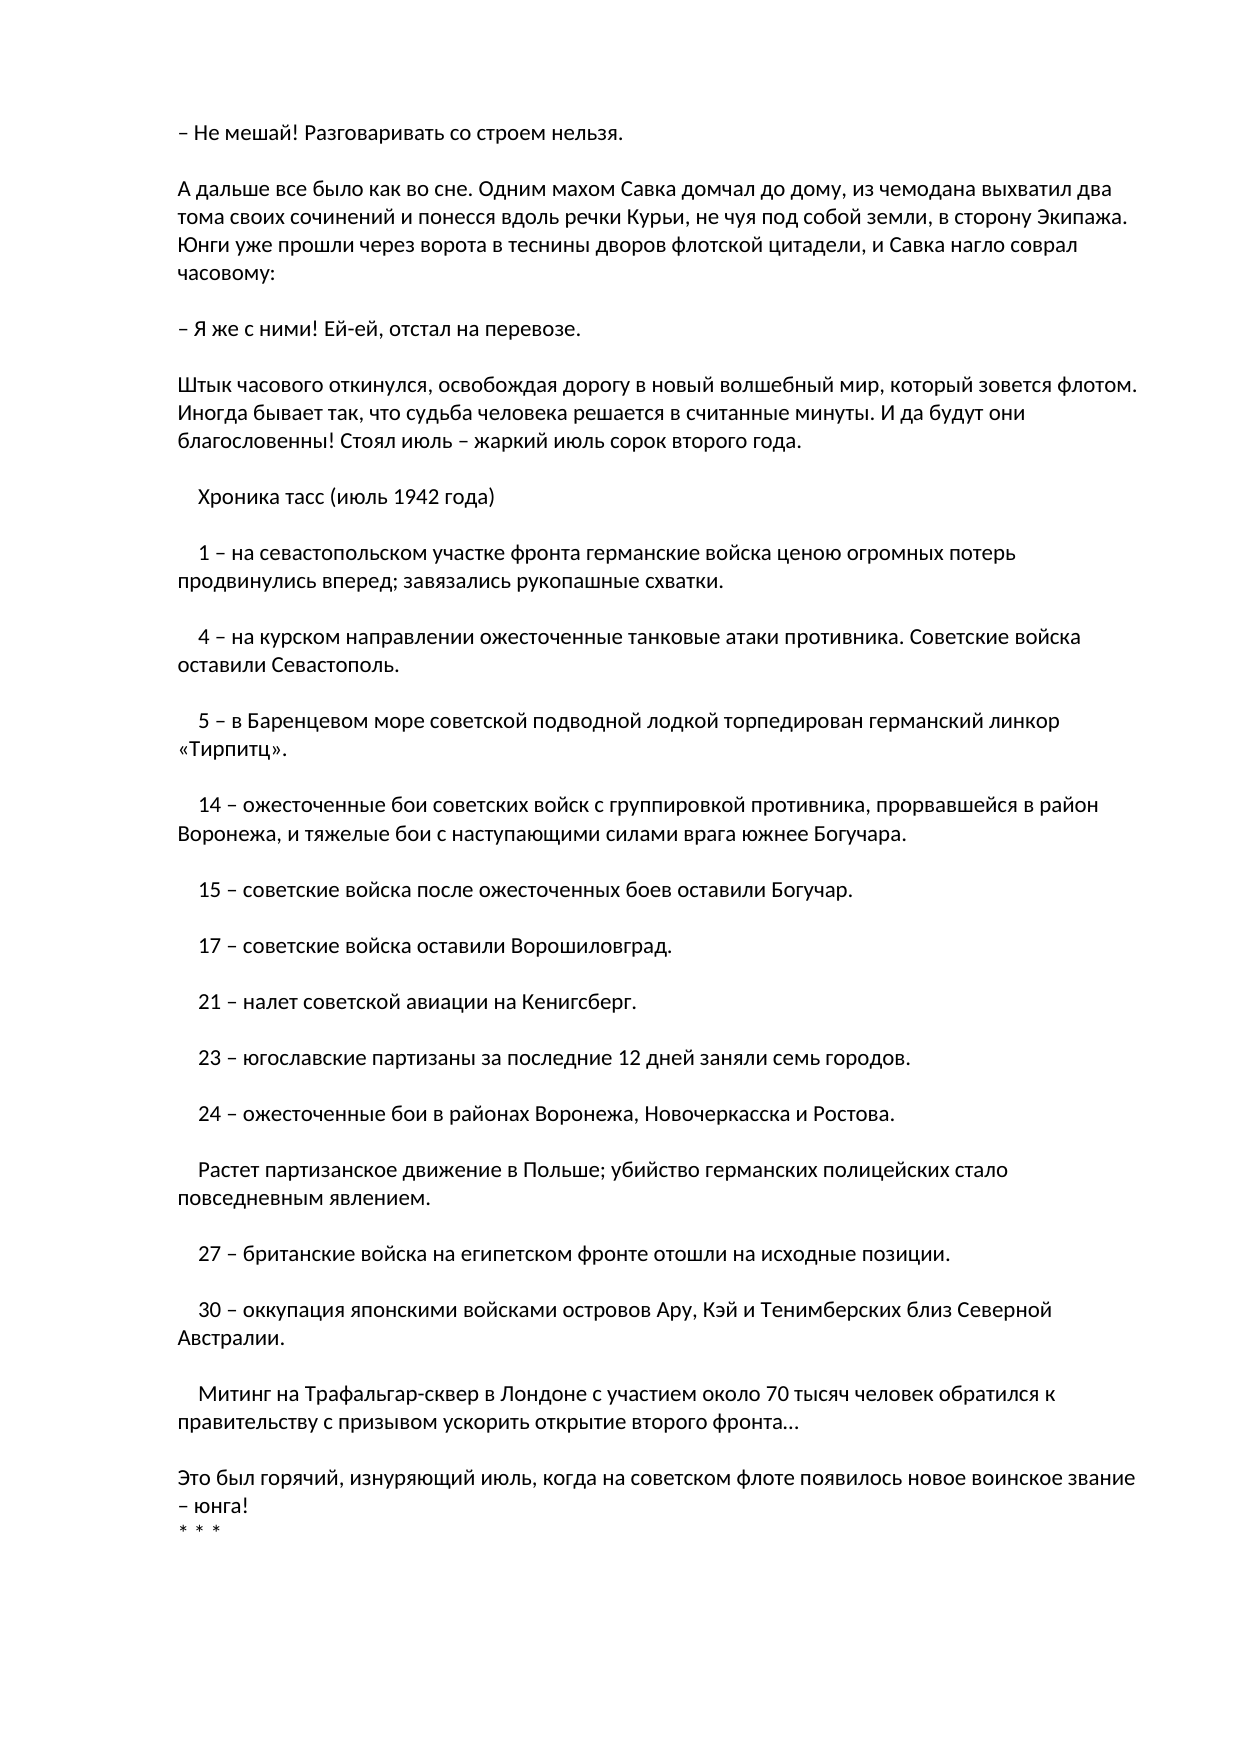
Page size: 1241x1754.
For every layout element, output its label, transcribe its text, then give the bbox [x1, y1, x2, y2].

text 17 – советские войска оставили Ворошиловград. [177, 931, 1152, 959]
text 1 – на севастопольском участке фронта германские войска ценою огромных потерь продвинулись вперед; завязались рукопашные схватки. [177, 538, 1152, 594]
text А дальше все было как во сне. Одним махом Савка домчал до дому, из чемодана выхватил два тома своих сочинений и понесся вдоль речки Курьи, не чуя под собой земли, в сторону Экипажа. Юнги уже прошли через ворота в теснины дворов флотской цитадели, и Савка нагло соврал часовому: [177, 174, 1152, 286]
text 27 – британские войска на египетском фронте отошли на исходные позиции. [177, 1239, 1152, 1267]
text Штык часового откинулся, освобождая дорогу в новый волшебный мир, который зовется флотом. Иногда бывает так, что судьба человека решается в считанные минуты. И да будут они благословенны! Стоял июль – жаркий июль сорок второго года. [177, 370, 1152, 454]
text 30 – оккупация японскими войсками островов Ару, Кэй и Тенимберских близ Северной Австралии. [177, 1295, 1152, 1351]
text Хроника тасс (июль 1942 года) [177, 482, 1152, 510]
text 24 – ожесточенные бои в районах Воронежа, Новочеркасска и Ростова. [177, 1099, 1152, 1127]
text 23 – югославские партизаны за последние 12 дней заняли семь городов. [177, 1043, 1152, 1071]
text Это был горячий, изнуряющий июль, когда на советском флоте появилось новое воинское звание – юнга! [177, 1463, 1152, 1519]
text 21 – налет советской авиации на Кенигсберг. [177, 987, 1152, 1015]
text 4 – на курском направлении ожесточенные танковые атаки противника. Советские войска оставили Севастополь. [177, 622, 1152, 678]
text – Не мешай! Разговаривать со строем нельзя. [177, 118, 1152, 146]
text Митинг на Трафальгар-сквер в Лондоне с участием около 70 тысяч человек обратился к правительству с призывом ускорить открытие второго фронта… [177, 1379, 1152, 1435]
text – Я же с ними! Ей-ей, отстал на перевозе. [177, 314, 1152, 342]
text 5 – в Баренцевом море советской подводной лодкой торпедирован германский линкор «Тирпитц». [177, 707, 1152, 763]
text 14 – ожесточенные бои советских войск с группировкой противника, прорвавшейся в район Воронежа, и тяжелые бои с наступающими силами врага южнее Богучара. [177, 791, 1152, 847]
text * * * [177, 1519, 1152, 1547]
text 15 – советские войска после ожесточенных боев оставили Богучар. [177, 875, 1152, 903]
text Растет партизанское движение в Польше; убийство германских полицейских стало повседневным явлением. [177, 1155, 1152, 1211]
